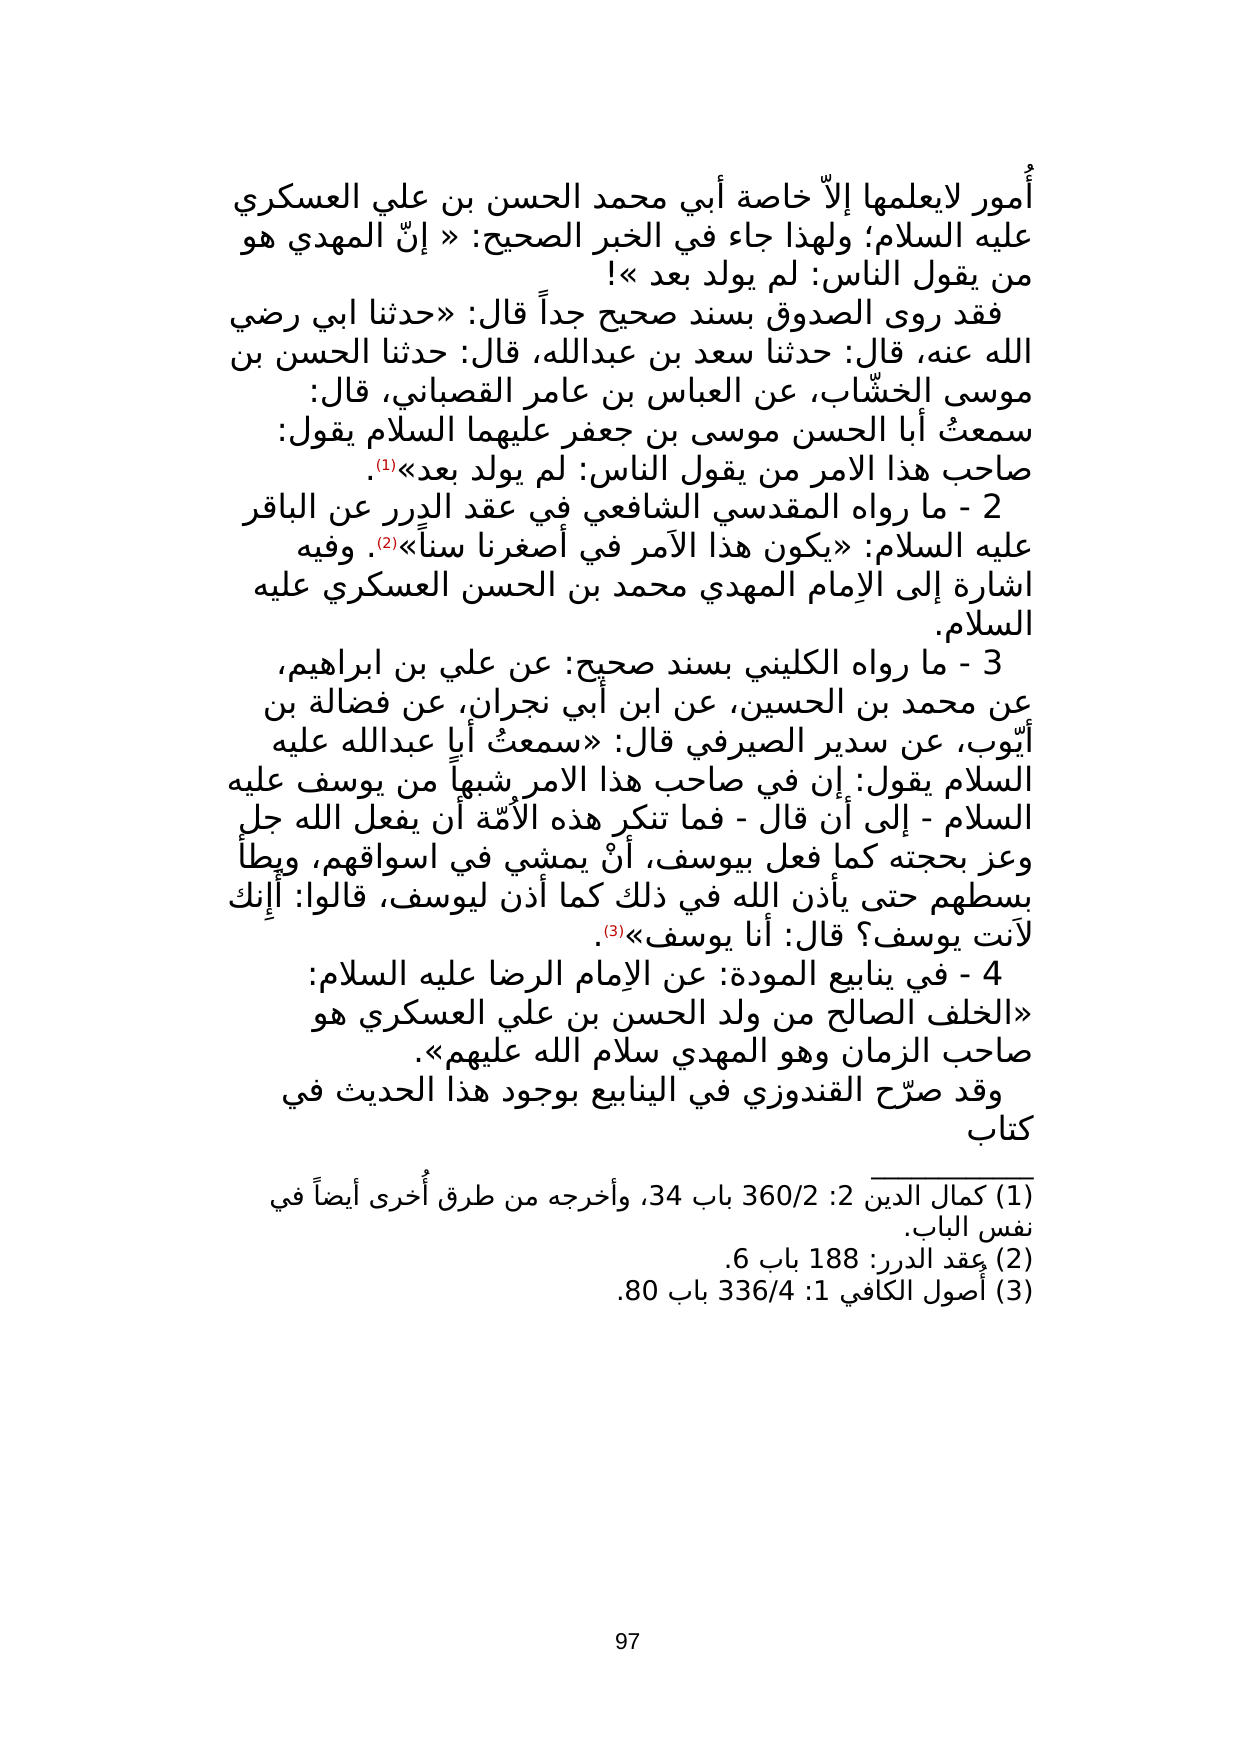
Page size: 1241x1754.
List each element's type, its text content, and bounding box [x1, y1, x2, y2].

text 4 - في ينابيع المودة: عن الاِمام الرضا عليه السلام: «الخلف الصالح من ولد الحسن بن علي العسكري هو صاحب الزمان وهو المهدي سلام الله عليهم». [222, 954, 1033, 1071]
text (2) عقد الدرر: 188 باب 6. [222, 1243, 1033, 1275]
text وقد صرّح القندوزي في الينابيع بوجود هذا الحديث في كتاب [222, 1071, 1033, 1148]
text أُمور لايعلمها إلاّ خاصة أبي محمد الحسن بن علي العسكري عليه السلام؛ ولهذا جاء في الخبر الصحيح: « إنّ المهدي هو من يقول الناس: لم يولد بعد »! [222, 177, 1033, 294]
text 3 - ما رواه الكليني بسند صحيح: عن علي بن ابراهيم، عن محمد بن الحسين، عن ابن أبي نجران، عن فضالة بن أيّوب، عن سدير الصيرفي قال: «سمعتُ أبا عبدالله عليه السلام يقول: إن في صاحب هذا الامر شبهاً من يوسف عليه السلام - إلى أن قال - فما تنكر هذه الاُمّة أن يفعل الله جل وعز بحجته كما فعل بيوسف، أنْ يمشي في اسواقهم، ويطأ بسطهم حتى يأذن الله في ذلك كما أذن ليوسف، قالوا: أَإِنك لاَنت يوسف؟ قال: أنا يوسف»(3). [222, 643, 1033, 954]
text (3) أُصول الكافي 1: 336/4 باب 80. [222, 1275, 1033, 1306]
text فقد روى الصدوق بسند صحيح جداً قال: «حدثنا ابي رضي الله عنه، قال: حدثنا سعد بن عبدالله، قال: حدثنا الحسن بن موسى الخشّاب، عن العباس بن عامر القصباني، قال: سمعتُ أبا الحسن موسى بن جعفر عليهما السلام يقول: صاحب هذا الامر من يقول الناس: لم يولد بعد»(1). [222, 294, 1033, 488]
text 2 - ما رواه المقدسي الشافعي في عقد الدرر عن الباقر عليه السلام: «يكون هذا الاَمر في أصغرنا سناً»(2). وفيه اشارة إلى الاِمام المهدي محمد بن الحسن العسكري عليه السلام. [222, 488, 1033, 643]
text (1) كمال الدين 2: 360/2 باب 34، وأخرجه من طرق أُخرى أيضاً في نفس الباب. [222, 1180, 1033, 1243]
text ____________ [222, 1148, 1033, 1180]
